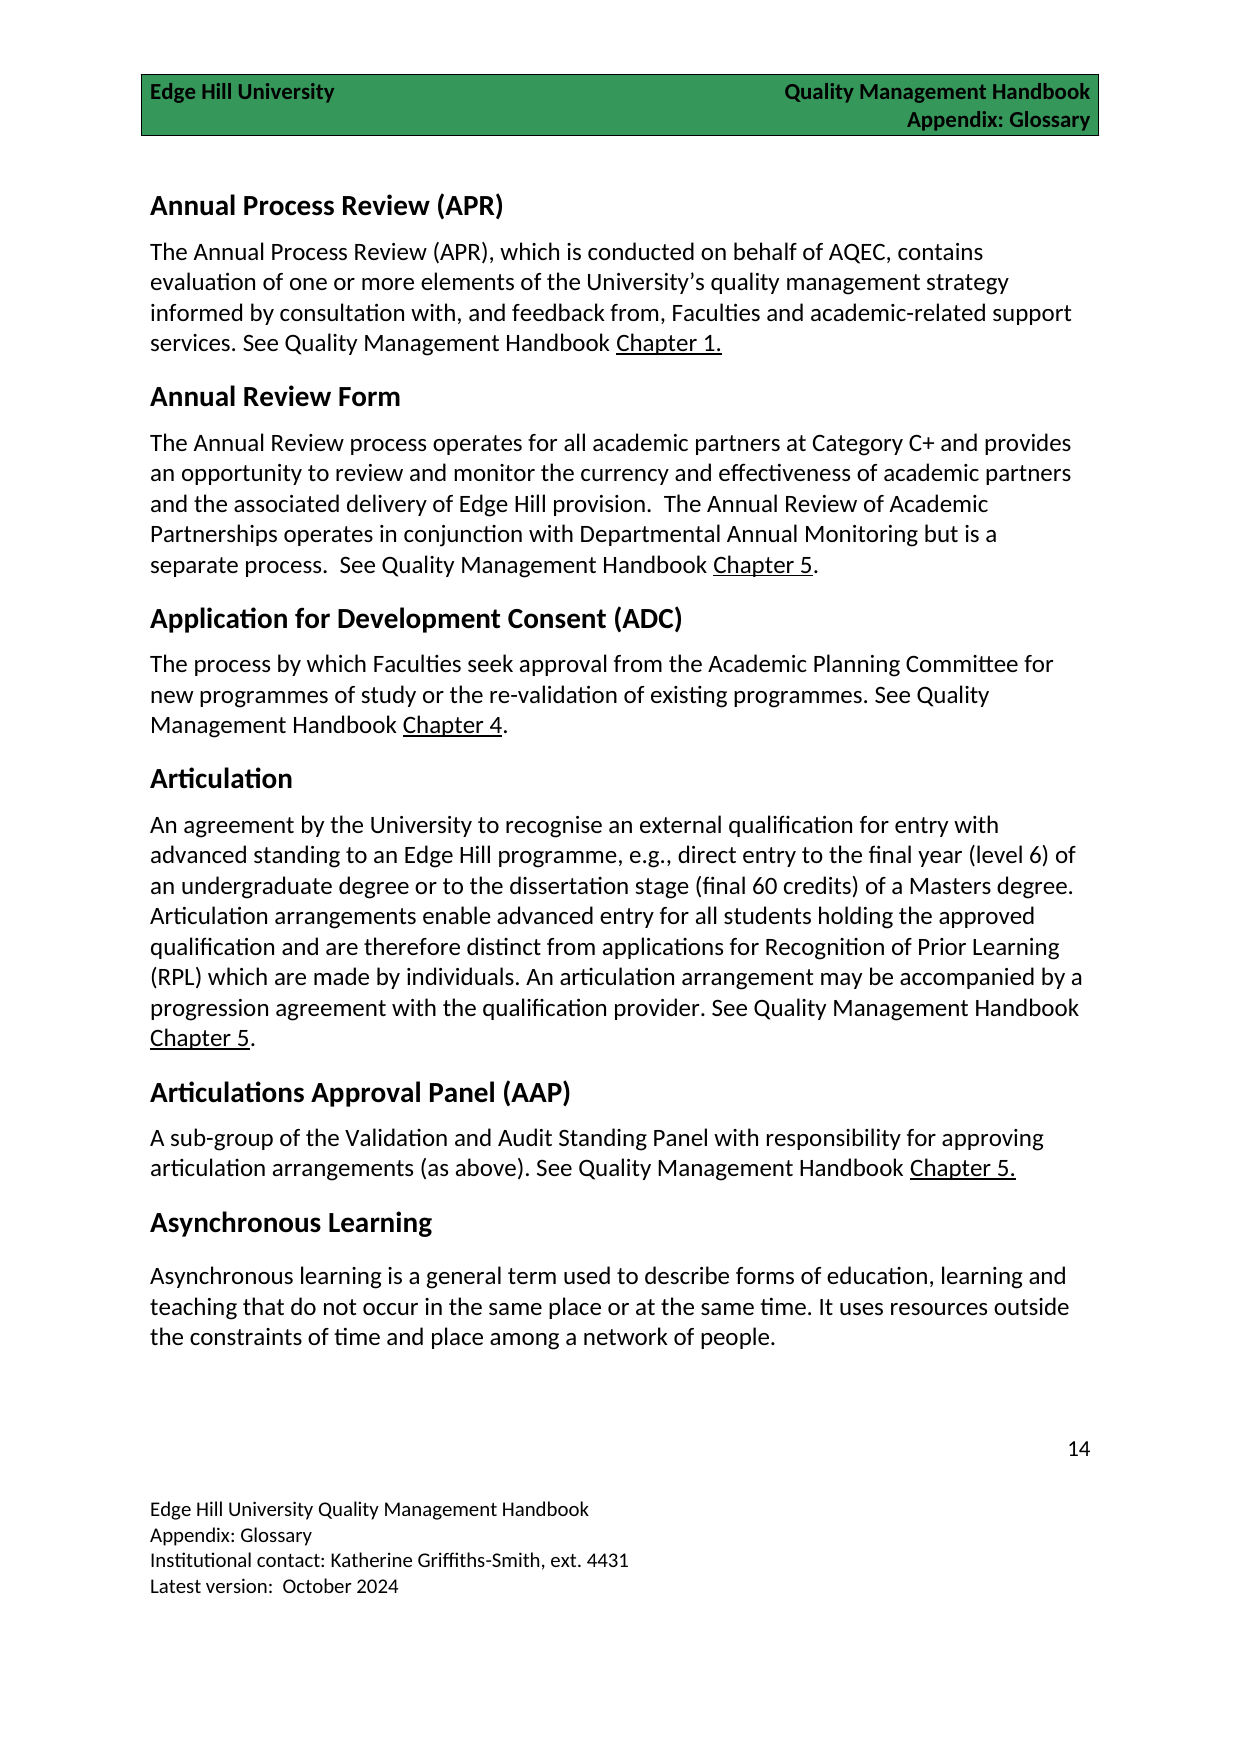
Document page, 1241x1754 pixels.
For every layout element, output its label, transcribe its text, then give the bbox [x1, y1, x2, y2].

subtitle Annual Process Review (APR) [150, 187, 1090, 223]
text A sub-group of the Validation and Audit Standing Panel with responsibility for approving articulation arrangements (as above). See Quality Management Handbook Chapter 5. [150, 1122, 1090, 1183]
text Asynchronous Learning [150, 1204, 1090, 1239]
text The Annual Process Review (APR), which is conducted on behalf of AQEC, contains evaluation of one or more elements of the University’s quality management strategy informed by consultation with, and feedback from, Faculties and academic-related support services. See Quality Management Handbook Chapter 1. [150, 236, 1090, 358]
subtitle Articulations Approval Panel (AAP) [150, 1074, 1090, 1109]
text The Annual Review process operates for all academic partners at Category C+ and provides an opportunity to review and monitor the currency and effectiveness of academic partners and the associated delivery of Edge Hill provision. The Annual Review of Academic Partnerships operates in conjunction with Departmental Annual Monitoring but is a separate process. See Quality Management Handbook Chapter 5. [150, 427, 1090, 579]
text Asynchronous learning is a general term used to describe forms of education, learning and teaching that do not occur in the same place or at the same time. It uses resources outside the constraints of time and place among a network of people. [150, 1260, 1090, 1352]
subtitle Application for Development Consent (ADC) [150, 600, 1090, 636]
text An agreement by the University to recognise an external qualification for entry with advanced standing to an Edge Hill programme, e.g., direct entry to the final year (level 6) of an undergraduate degree or to the dissertation stage (final 60 credits) of a Masters degree. Articulation arrangements enable advanced entry for all students holding the approved qualification and are therefore distinct from applications for Recognition of Prior Learning (RPL) which are made by individuals. An articulation arrangement may be accompanied by a progression agreement with the qualification provider. See Quality Management Handbook Chapter 5. [150, 809, 1090, 1053]
subtitle Annual Review Form [150, 378, 1090, 414]
subtitle Articulation [150, 761, 1090, 796]
text The process by which Faculties seek approval from the Academic Planning Committee for new programmes of study or the re-validation of existing programmes. See Quality Management Handbook Chapter 4. [150, 648, 1090, 740]
